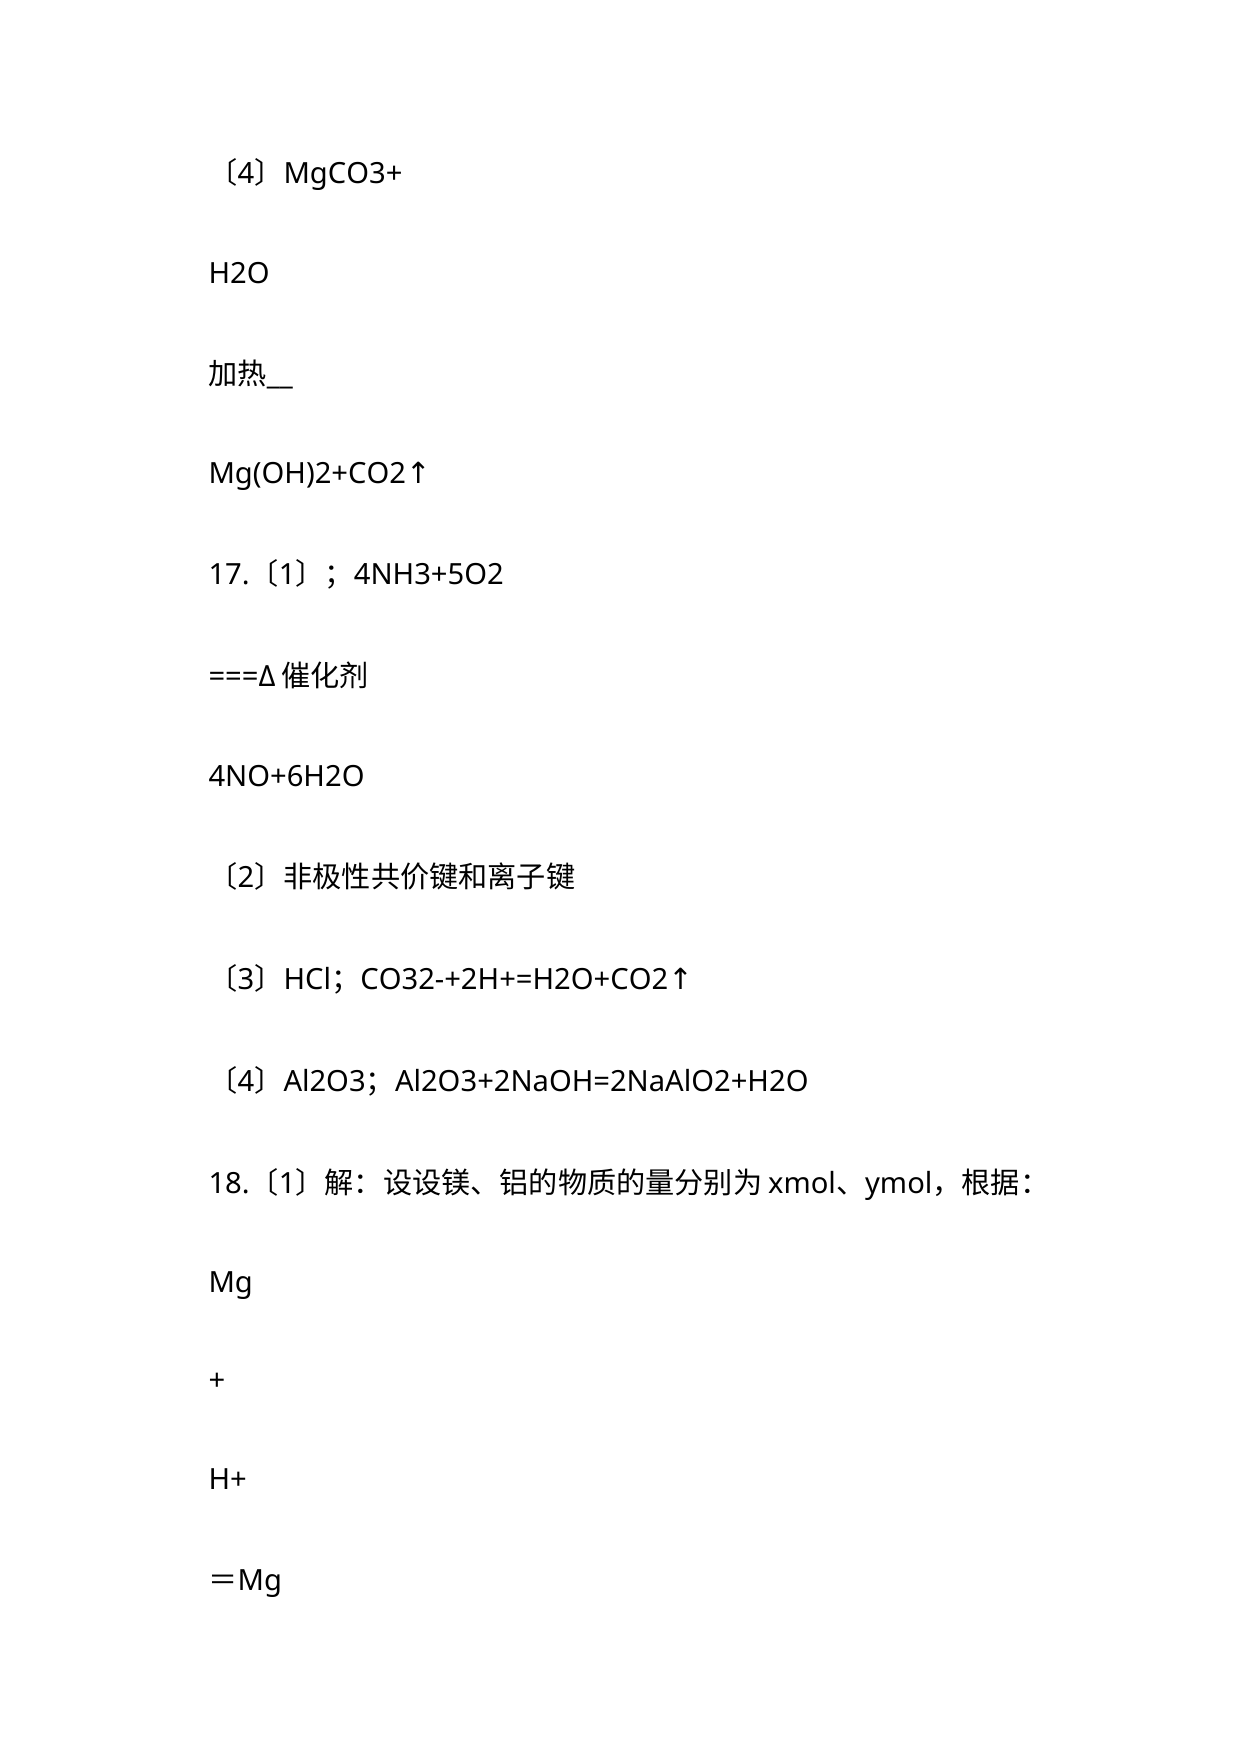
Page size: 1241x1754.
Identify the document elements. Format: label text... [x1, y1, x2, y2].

text Mg [150, 1261, 1090, 1301]
text + [150, 1359, 1090, 1399]
text 〔2〕非极性共价键和离子键 [150, 853, 1090, 896]
text 加热__ [150, 350, 1090, 393]
text 〔3〕HCl；CO32-+2H+=H2O+CO2↑ [150, 955, 1090, 998]
text 〔4〕Al2O3；Al2O3+2NaOH=2NaAlO2+H2O [150, 1057, 1090, 1099]
text 18.〔1〕解：设设镁、铝的物质的量分别为xmol、ymol，根据： [150, 1159, 1090, 1202]
text H2O [150, 252, 1090, 292]
text 4NO+6H2O [150, 755, 1090, 794]
text 〔4〕MgCO3+ [150, 150, 1090, 192]
text Mg(OH)2+CO2↑ [150, 452, 1090, 492]
text ===Δ催化剂 [150, 653, 1090, 695]
text H+ [150, 1458, 1090, 1498]
text 17.〔1〕；4NH3+5O2 [150, 551, 1090, 593]
text ＝Mg [150, 1556, 1090, 1599]
